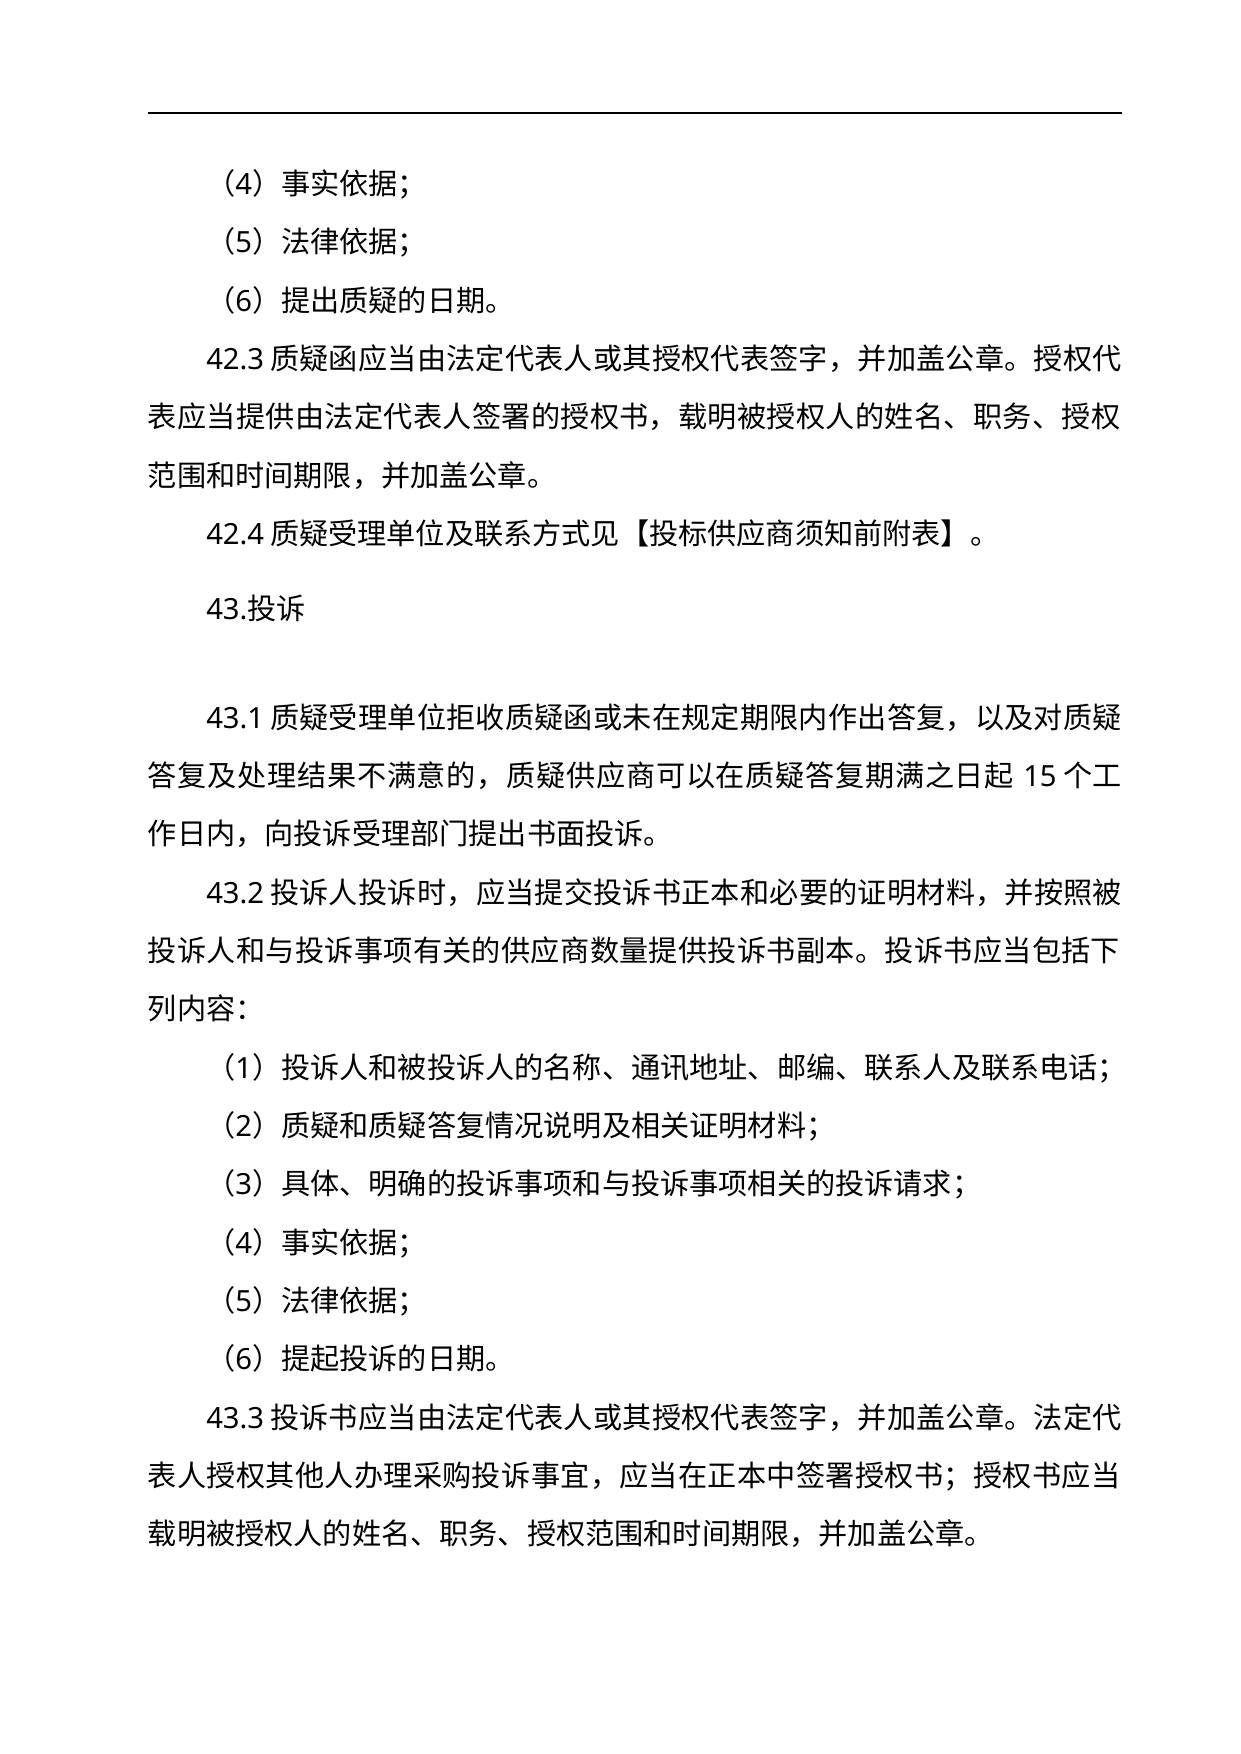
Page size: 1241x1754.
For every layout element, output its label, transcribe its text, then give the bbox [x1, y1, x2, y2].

text （4）事实依据； [148, 1206, 1122, 1265]
text （3）具体、明确的投诉事项和与投诉事项相关的投诉请求； [148, 1148, 1122, 1206]
text （6）提起投诉的日期。 [148, 1323, 1122, 1381]
text 42.4质疑受理单位及联系方式见【投标供应商须知前附表】。 [148, 498, 1122, 556]
text 42.3质疑函应当由法定代表人或其授权代表签字，并加盖公章。授权代表应当提供由法定代表人签署的授权书，载明被授权人的姓名、职务、授权范围和时间期限，并加盖公章。 [148, 323, 1122, 498]
text （1）投诉人和被投诉人的名称、通讯地址、邮编、联系人及联系电话； [148, 1031, 1122, 1090]
text （5）法律依据； [148, 206, 1122, 264]
text （6）提出质疑的日期。 [148, 264, 1122, 323]
text （2）质疑和质疑答复情况说明及相关证明材料； [148, 1090, 1122, 1148]
text 43.3投诉书应当由法定代表人或其授权代表签字，并加盖公章。法定代表人授权其他人办理采购投诉事宜，应当在正本中签署授权书；授权书应当载明被授权人的姓名、职务、授权范围和时间期限，并加盖公章。 [148, 1381, 1122, 1556]
subtitle 43.投诉 [148, 585, 1122, 628]
text 43.2投诉人投诉时，应当提交投诉书正本和必要的证明材料，并按照被投诉人和与投诉事项有关的供应商数量提供投诉书副本。投诉书应当包括下列内容： [148, 856, 1122, 1031]
text 43.1质疑受理单位拒收质疑函或未在规定期限内作出答复，以及对质疑答复及处理结果不满意的，质疑供应商可以在质疑答复期满之日起15个工作日内，向投诉受理部门提出书面投诉。 [148, 681, 1122, 856]
text （5）法律依据； [148, 1265, 1122, 1323]
text （4）事实依据； [148, 148, 1122, 206]
